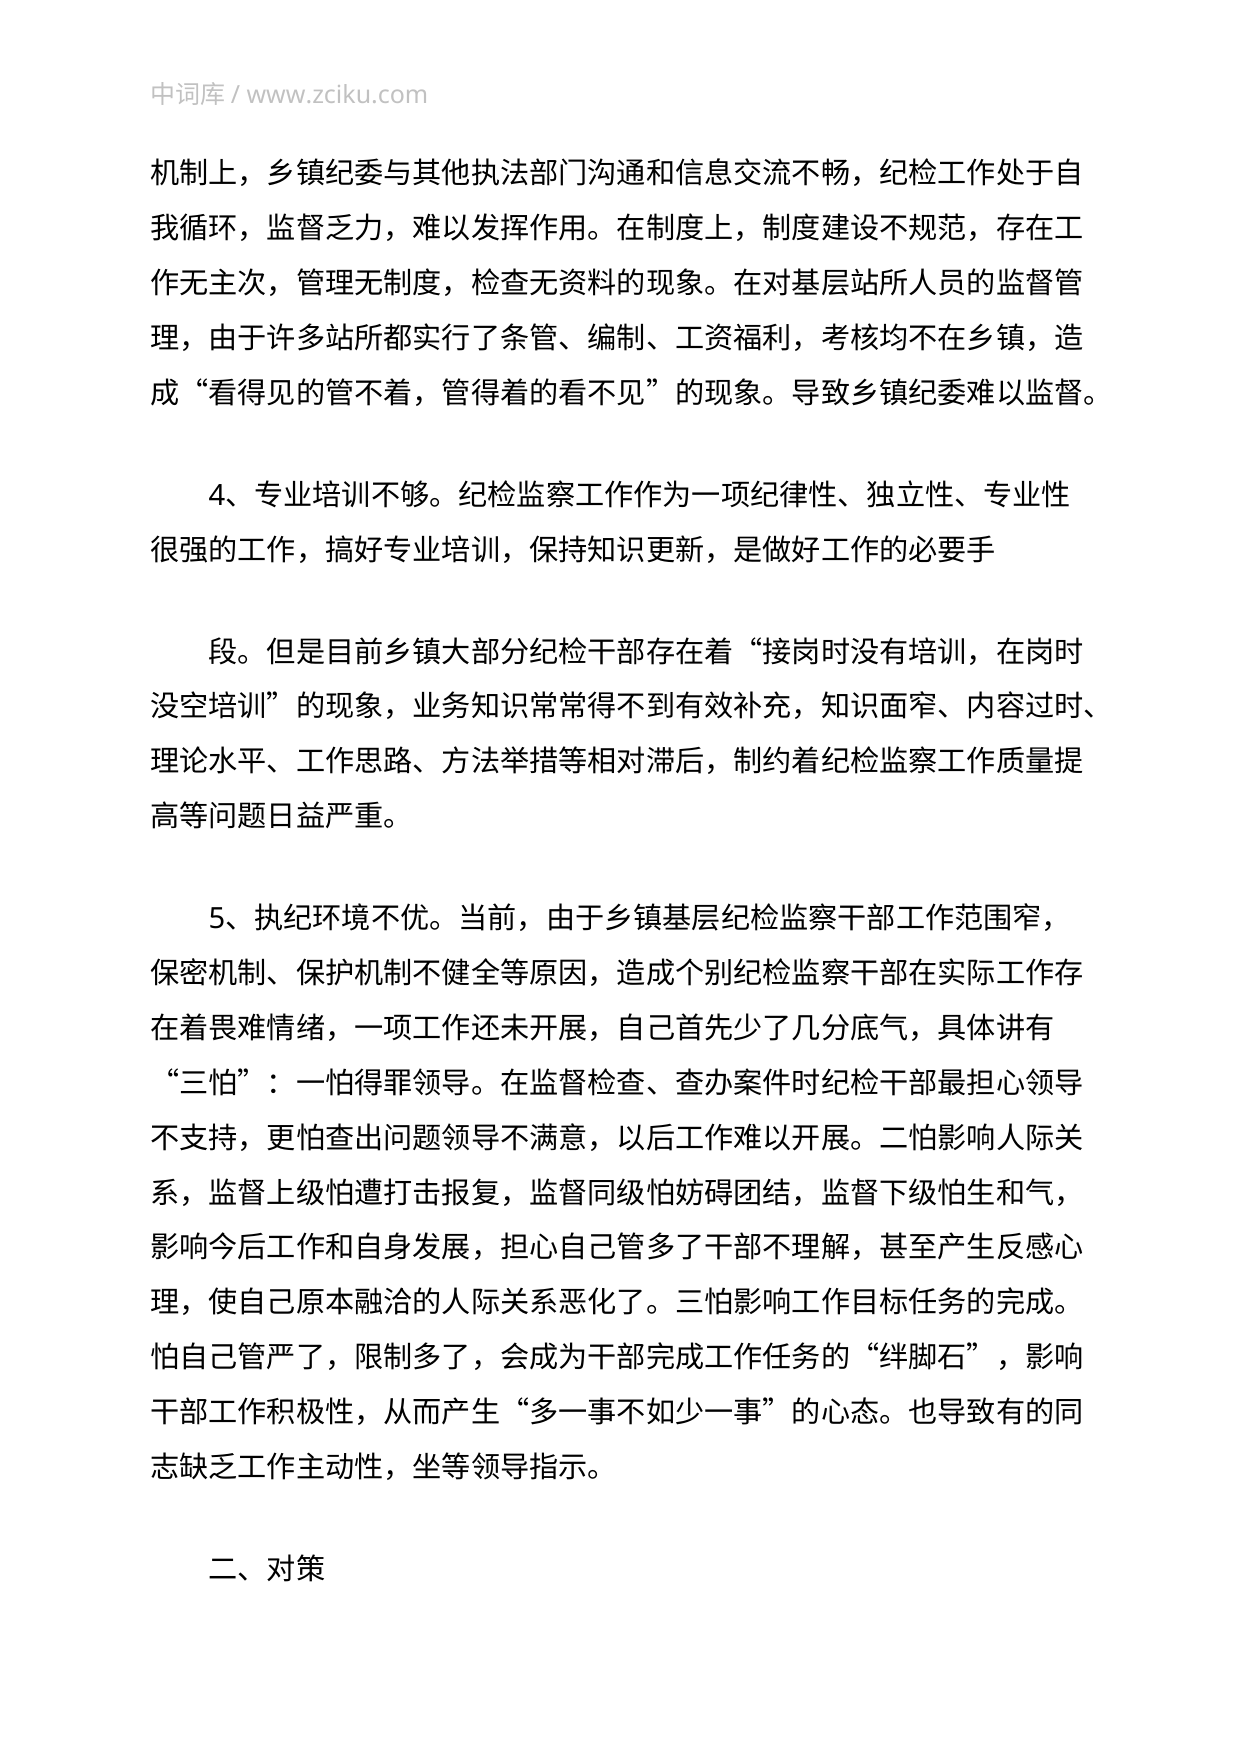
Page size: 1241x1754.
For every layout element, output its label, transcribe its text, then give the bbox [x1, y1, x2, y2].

text 5、执纪环境不优。当前，由于乡镇基层纪检监察干部工作范围窄，保密机制、保护机制不健全等原因，造成个别纪检监察干部在实际工作存在着畏难情绪，一项工作还未开展，自己首先少了几分底气，具体讲有“三怕”：一怕得罪领导。在监督检查、查办案件时纪检干部最担心领导不支持，更怕查出问题领导不满意，以后工作难以开展。二怕影响人际关系，监督上级怕遭打击报复，监督同级怕妨碍团结，监督下级怕生和气，影响今后工作和自身发展，担心自己管多了干部不理解，甚至产生反感心理，使自己原本融洽的人际关系恶化了。三怕影响工作目标任务的完成。怕自己管严了，限制多了，会成为干部完成工作任务的“绊脚石”，影响干部工作积极性，从而产生“多一事不如少一事”的心态。也导致有的同志缺乏工作主动性，坐等领导指示。 [150, 894, 1090, 1486]
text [150, 150, 1090, 412]
text 二、对策 [150, 1545, 1090, 1588]
text 段。但是目前乡镇大部分纪检干部存在着“接岗时没有培训，在岗时没空培训”的现象，业务知识常常得不到有效补充，知识面窄、内容过时、理论水平、工作思路、方法举措等相对滞后，制约着纪检监察工作质量提高等问题日益严重。 [150, 628, 1090, 835]
text 4、专业培训不够。纪检监察工作作为一项纪律性、独立性、专业性很强的工作，搞好专业培训，保持知识更新，是做好工作的必要手 [150, 471, 1090, 569]
